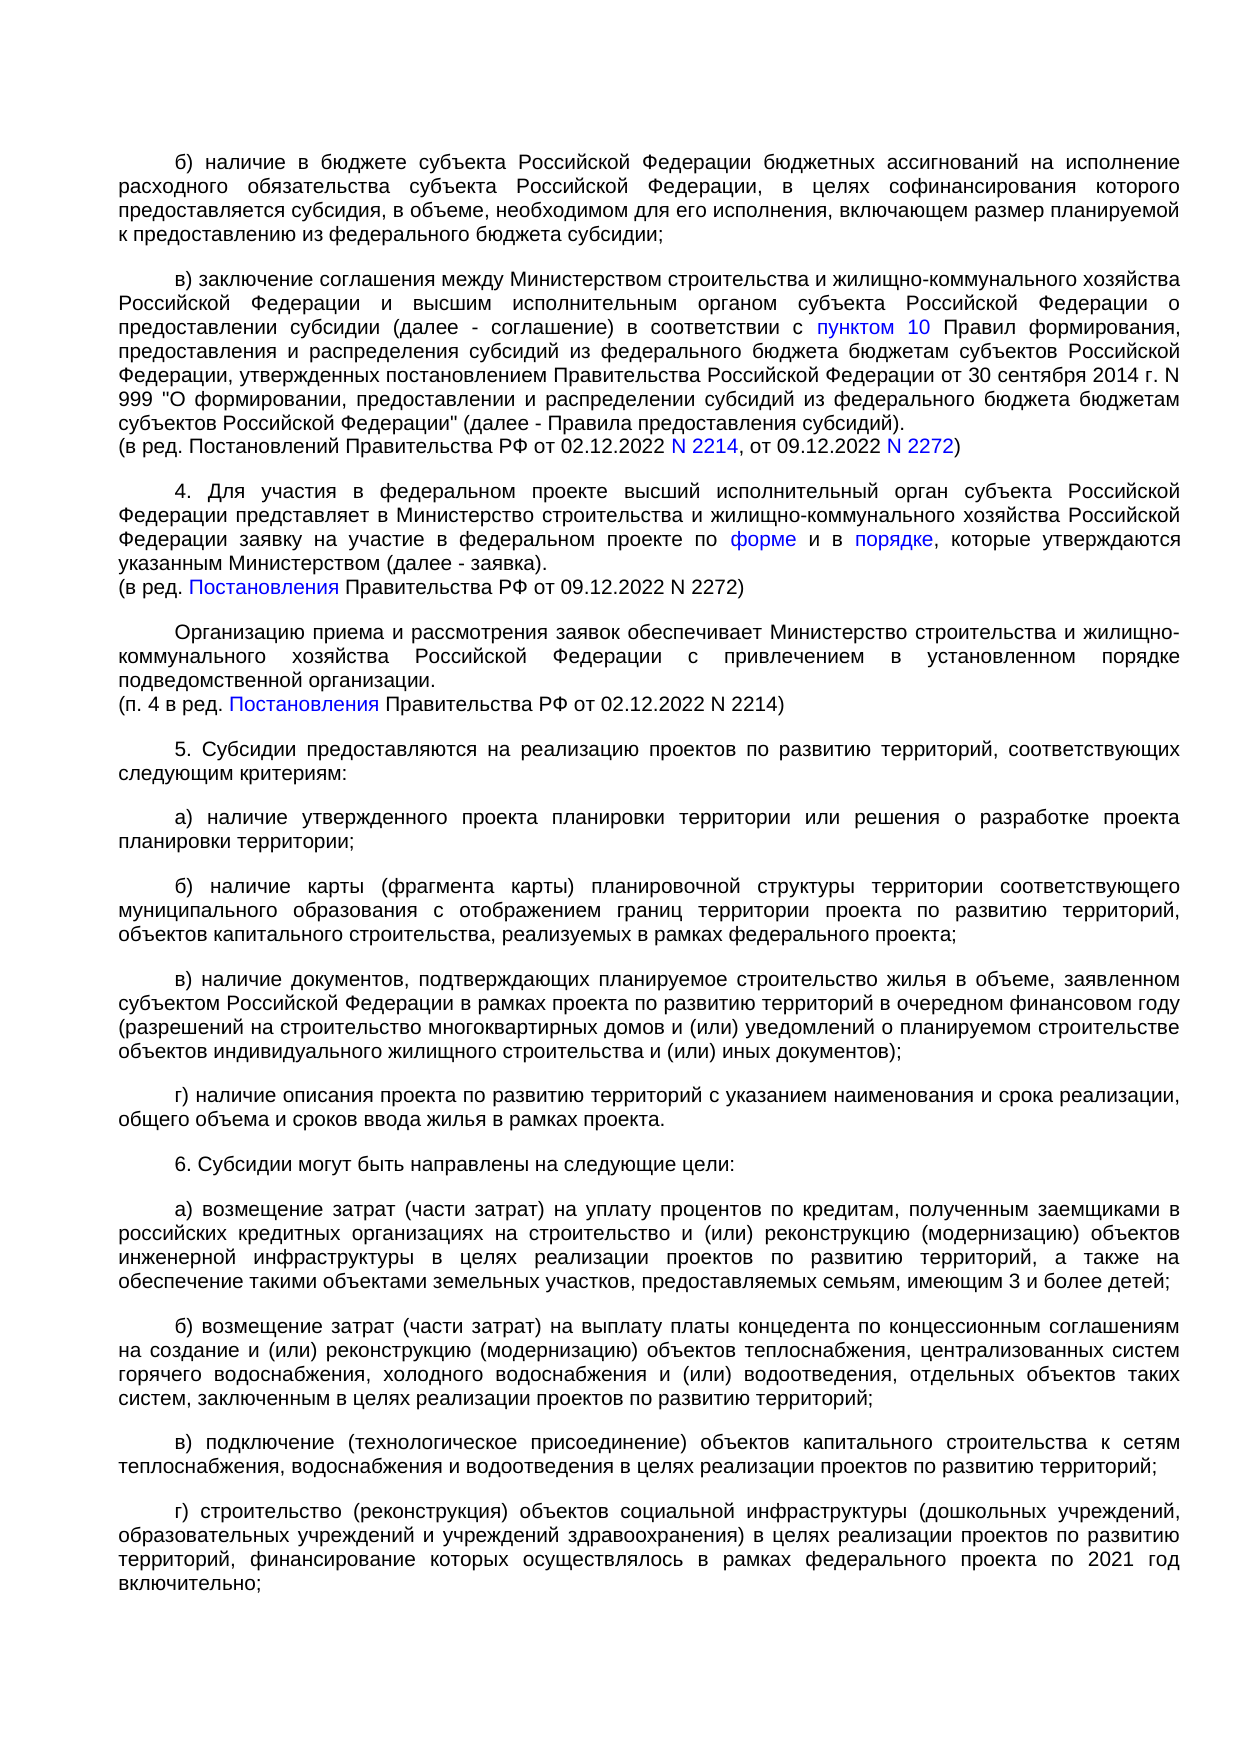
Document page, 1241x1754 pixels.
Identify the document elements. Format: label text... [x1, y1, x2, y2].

text 5. Субсидии предоставляются на реализацию проектов по развитию территорий, соответствующих следующим критериям: [118, 736, 1181, 784]
text в) наличие документов, подтверждающих планируемое строительство жилья в объеме, заявленном субъектом Российской Федерации в рамках проекта по развитию территорий в очередном финансовом году (разрешений на строительство многоквартирных домов и (или) уведомлений о планируемом строительстве объектов индивидуального жилищного строительства и (или) иных документов); [118, 967, 1181, 1062]
text б) наличие в бюджете субъекта Российской Федерации бюджетных ассигнований на исполнение расходного обязательства субъекта Российской Федерации, в целях софинансирования которого предоставляется субсидия, в объеме, необходимом для его исполнения, включающем размер планируемой к предоставлению из федерального бюджета субсидии; [118, 150, 1181, 246]
text (в ред. Постановлений Правительства РФ от 02.12.2022 N 2214, от 09.12.2022 N 2272) [118, 434, 1181, 458]
text в) подключение (технологическое присоединение) объектов капитального строительства к сетям теплоснабжения, водоснабжения и водоотведения в целях реализации проектов по развитию территорий; [118, 1430, 1181, 1478]
text б) возмещение затрат (части затрат) на выплату платы концедента по концессионным соглашениям на создание и (или) реконструкцию (модернизацию) объектов теплоснабжения, централизованных систем горячего водоснабжения, холодного водоснабжения и (или) водоотведения, отдельных объектов таких систем, заключенным в целях реализации проектов по развитию территорий; [118, 1313, 1181, 1409]
text (в ред. Постановления Правительства РФ от 09.12.2022 N 2272) [118, 575, 1181, 599]
text г) наличие описания проекта по развитию территорий с указанием наименования и срока реализации, общего объема и сроков ввода жилья в рамках проекта. [118, 1083, 1181, 1131]
text Организацию приема и рассмотрения заявок обеспечивает Министерство строительства и жилищно-коммунального хозяйства Российской Федерации с привлечением в установленном порядке подведомственной организации. [118, 620, 1181, 692]
text г) строительство (реконструкция) объектов социальной инфраструктуры (дошкольных учреждений, образовательных учреждений и учреждений здравоохранения) в целях реализации проектов по развитию территорий, финансирование которых осуществлялось в рамках федерального проекта по 2021 год включительно; [118, 1499, 1181, 1595]
text 4. Для участия в федеральном проекте высший исполнительный орган субъекта Российской Федерации представляет в Министерство строительства и жилищно-коммунального хозяйства Российской Федерации заявку на участие в федеральном проекте по форме и в порядке, которые утверждаются указанным Министерством (далее - заявка). [118, 479, 1181, 575]
text (п. 4 в ред. Постановления Правительства РФ от 02.12.2022 N 2214) [118, 692, 1181, 716]
text а) возмещение затрат (части затрат) на уплату процентов по кредитам, полученным заемщиками в российских кредитных организациях на строительство и (или) реконструкцию (модернизацию) объектов инженерной инфраструктуры в целях реализации проектов по развитию территорий, а также на обеспечение такими объектами земельных участков, предоставляемых семьям, имеющим 3 и более детей; [118, 1197, 1181, 1293]
text 6. Субсидии могут быть направлены на следующие цели: [118, 1152, 1181, 1176]
text б) наличие карты (фрагмента карты) планировочной структуры территории соответствующего муниципального образования с отображением границ территории проекта по развитию территорий, объектов капитального строительства, реализуемых в рамках федерального проекта; [118, 874, 1181, 946]
text в) заключение соглашения между Министерством строительства и жилищно-коммунального хозяйства Российской Федерации и высшим исполнительным органом субъекта Российской Федерации о предоставлении субсидии (далее - соглашение) в соответствии с пунктом 10 Правил формирования, предоставления и распределения субсидий из федерального бюджета бюджетам субъектов Российской Федерации, утвержденных постановлением Правительства Российской Федерации от 30 сентября 2014 г. N 999 "О формировании, предоставлении и распределении субсидий из федерального бюджета бюджетам субъектов Российской Федерации" (далее - Правила предоставления субсидий). [118, 267, 1181, 434]
text а) наличие утвержденного проекта планировки территории или решения о разработке проекта планировки территории; [118, 805, 1181, 853]
